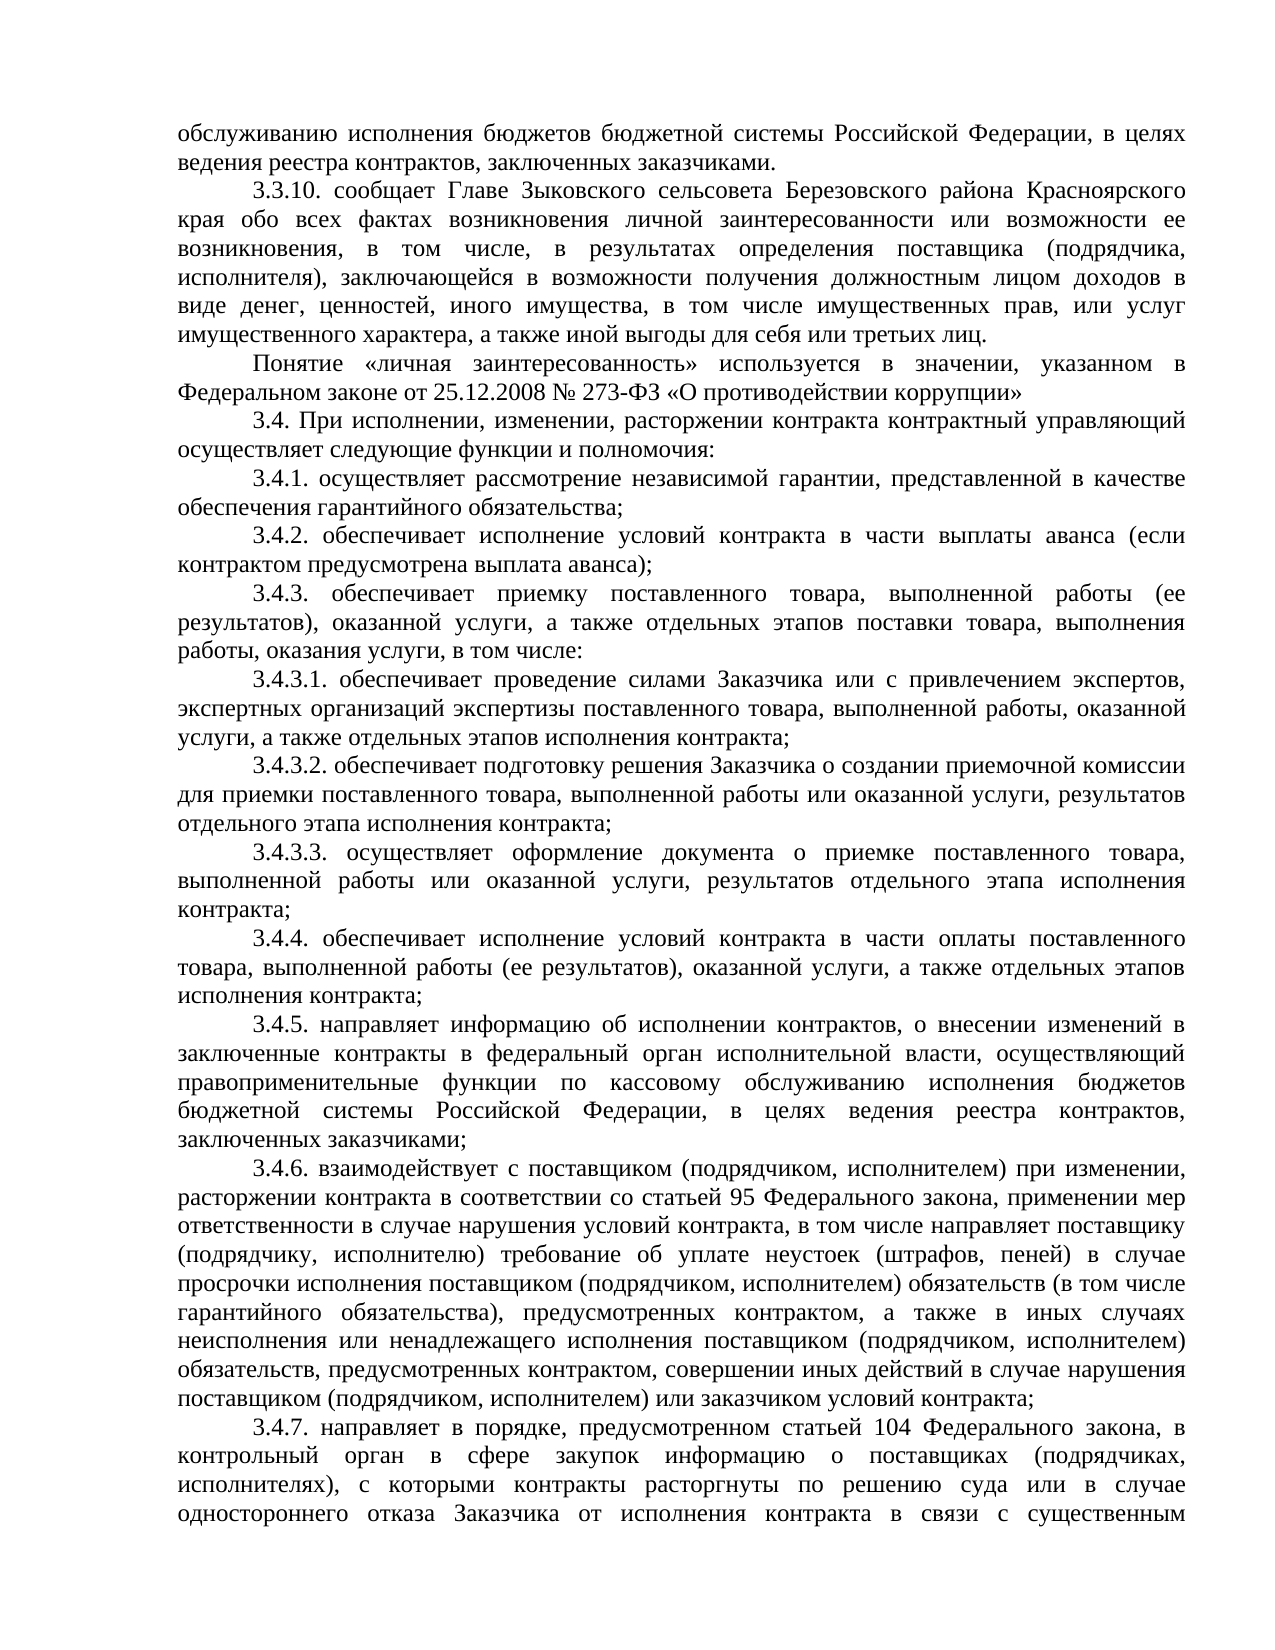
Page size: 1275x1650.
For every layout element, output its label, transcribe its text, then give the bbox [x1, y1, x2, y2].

text Понятие «личная заинтересованность» используется в значении, указанном в Федеральном законе от 25.12.2008 № 273-ФЗ «О противодействии коррупции» [177, 348, 1186, 406]
text 3.4.3.1. обеспечивает проведение силами Заказчика или с привлечением экспертов, экспертных организаций экспертизы поставленного товара, выполненной работы, оказанной услуги, а также отдельных этапов исполнения контракта; [177, 664, 1186, 751]
text 3.4. При исполнении, изменении, расторжении контракта контрактный управляющий осуществляет следующие функции и полномочия: [177, 406, 1186, 463]
text 3.4.4. обеспечивает исполнение условий контракта в части оплаты поставленного товара, выполненной работы (ее результатов), оказанной услуги, а также отдельных этапов исполнения контракта; [177, 923, 1186, 1009]
text 3.4.6. взаимодействует с поставщиком (подрядчиком, исполнителем) при изменении, расторжении контракта в соответствии со статьей 95 Федерального закона, применении мер ответственности в случае нарушения условий контракта, в том числе направляет поставщику (подрядчику, исполнителю) требование об уплате неустоек (штрафов, пеней) в случае просрочки исполнения поставщиком (подрядчиком, исполнителем) обязательств (в том числе гарантийного обязательства), предусмотренных контрактом, а также в иных случаях неисполнения или ненадлежащего исполнения поставщиком (подрядчиком, исполнителем) обязательств, предусмотренных контрактом, совершении иных действий в случае нарушения поставщиком (подрядчиком, исполнителем) или заказчиком условий контракта; [177, 1153, 1186, 1412]
text 3.4.2. обеспечивает исполнение условий контракта в части выплаты аванса (если контрактом предусмотрена выплата аванса); [177, 521, 1186, 578]
text 3.4.5. направляет информацию об исполнении контрактов, о внесении изменений в заключенные контракты в федеральный орган исполнительной власти, осуществляющий правоприменительные функции по кассовому обслуживанию исполнения бюджетов бюджетной системы Российской Федерации, в целях ведения реестра контрактов, заключенных заказчиками; [177, 1009, 1186, 1153]
text 3.3.10. сообщает Главе Зыковского сельсовета Березовского района Красноярского края обо всех фактах возникновения личной заинтересованности или возможности ее возникновения, в том числе, в результатах определения поставщика (подрядчика, исполнителя), заключающейся в возможности получения должностным лицом доходов в виде денег, ценностей, иного имущества, в том числе имущественных прав, или услуг имущественного характера, а также иной выгоды для себя или третьих лиц. [177, 176, 1186, 348]
text 3.4.3.2. обеспечивает подготовку решения Заказчика о создании приемочной комиссии для приемки поставленного товара, выполненной работы или оказанной услуги, результатов отдельного этапа исполнения контракта; [177, 751, 1186, 837]
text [177, 118, 1186, 176]
text 3.4.1. осуществляет рассмотрение независимой гарантии, представленной в качестве обеспечения гарантийного обязательства; [177, 463, 1186, 521]
text 3.4.3. обеспечивает приемку поставленного товара, выполненной работы (ее результатов), оказанной услуги, а также отдельных этапов поставки товара, выполнения работы, оказания услуги, в том числе: [177, 578, 1186, 664]
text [177, 1412, 1186, 1527]
text 3.4.3.3. осуществляет оформление документа о приемке поставленного товара, выполненной работы или оказанной услуги, результатов отдельного этапа исполнения контракта; [177, 837, 1186, 923]
